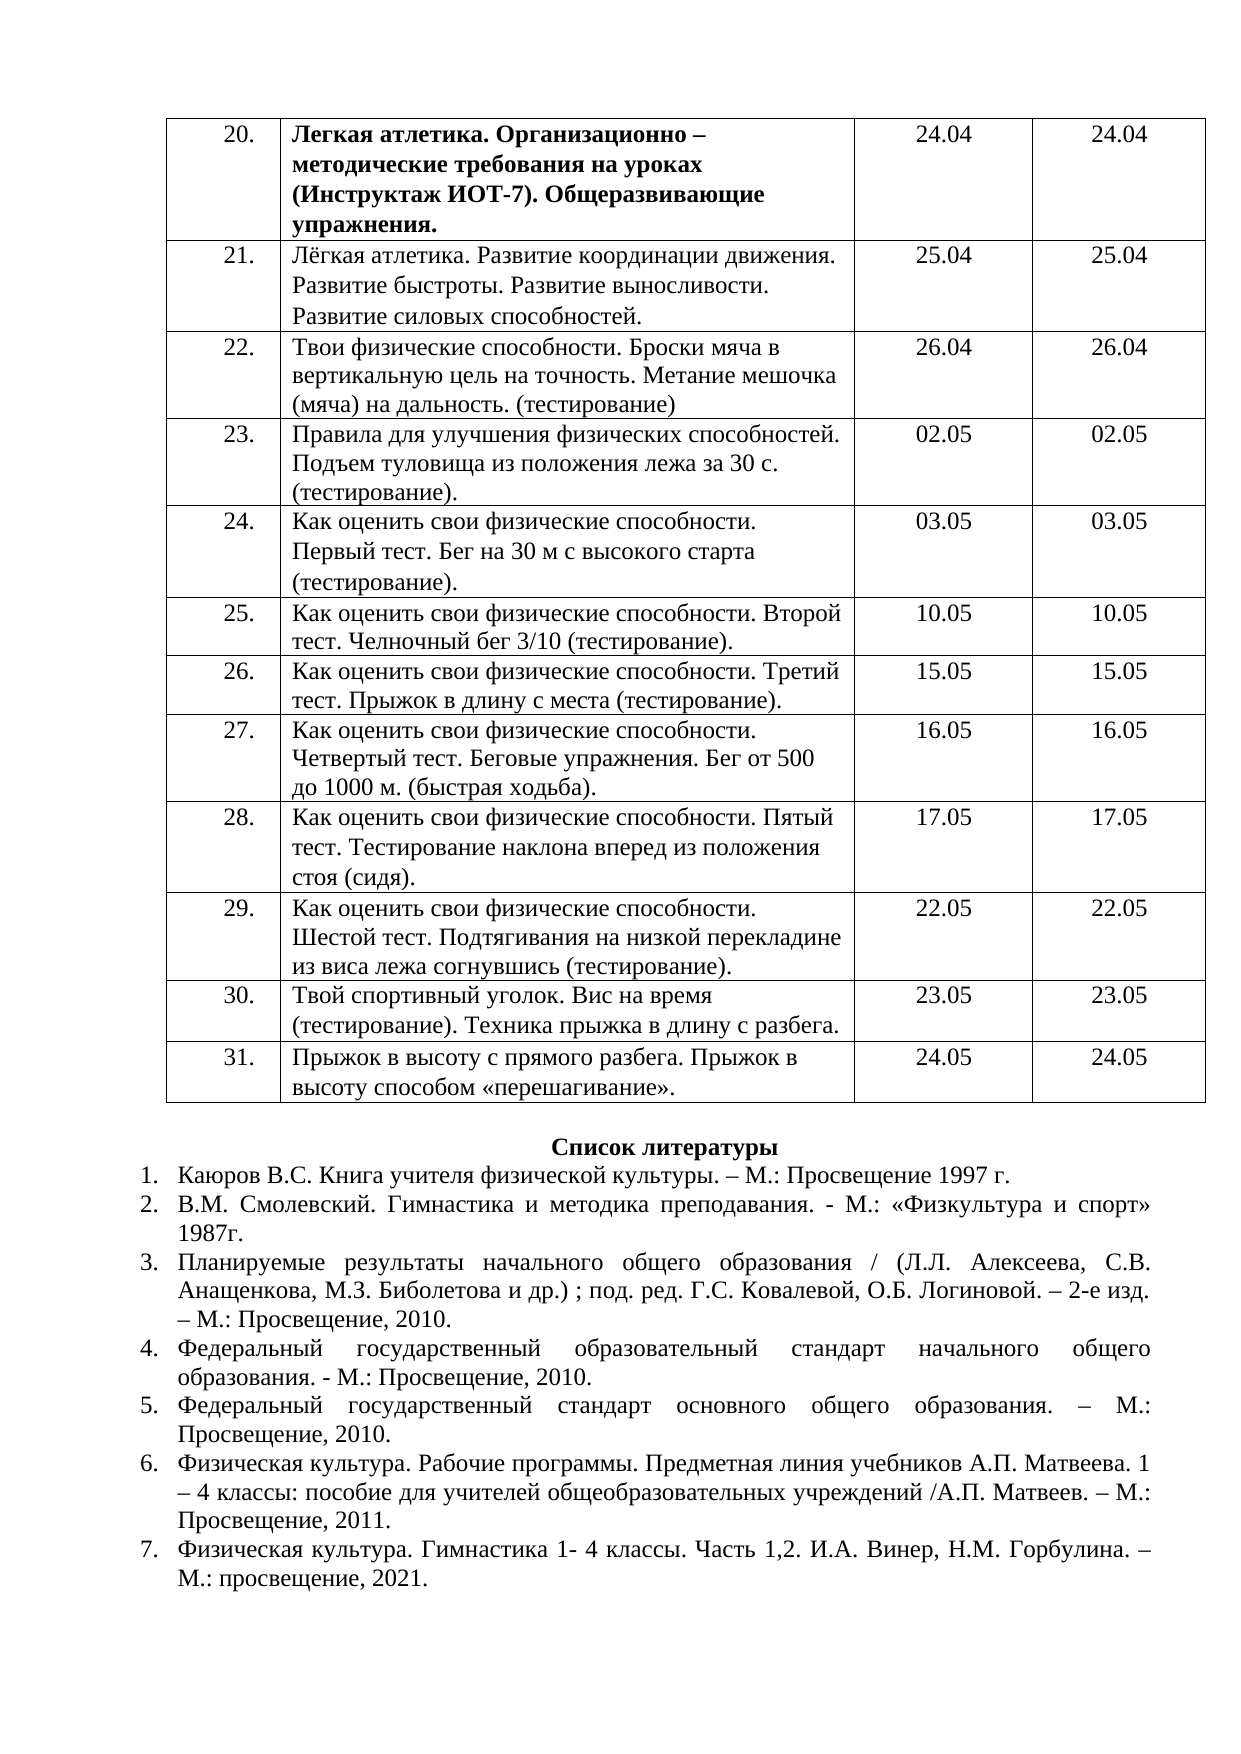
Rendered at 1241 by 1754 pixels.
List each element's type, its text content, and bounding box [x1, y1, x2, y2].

table_cell [167, 981, 280, 1041]
table_cell 25.04 [1033, 241, 1205, 331]
table_cell [167, 802, 280, 892]
table_cell 15.05 [855, 656, 1032, 714]
table_cell 16.05 [1033, 715, 1205, 801]
table_cell [167, 656, 280, 714]
table_cell 26.04 [855, 332, 1032, 418]
table_cell 23.05 [1033, 981, 1205, 1041]
table_cell 24.04 [855, 119, 1032, 239]
table_cell Как оценить свои физические способности. Пятый тест. Тестирование наклона вперед из положения стоя (сидя). [281, 802, 854, 892]
list Планируемые результаты начального общего образования / (Л.Л. Алексеева, С.В. Анащенкова, М.З. Биболетова и др.) ; под. ред. Г.С. Ковалевой, О.Б. Логиновой. – 2-е изд. – М.: Просвещение, 2010. [140, 1247, 1152, 1333]
table_cell Легкая атлетика. Организационно – методические требования на уроках (Инструктаж ИОТ-7). Общеразвивающие упражнения. [281, 119, 854, 239]
table_cell 24.04 [1033, 119, 1205, 239]
table_cell Прыжок в высоту с прямого разбега. Прыжок в высоту способом «перешагивание». [281, 1042, 854, 1102]
table_cell [167, 119, 280, 239]
table_cell 03.05 [1033, 506, 1205, 597]
table_cell Как оценить свои физические способности. Второй тест. Челночный бег 3/10 (тестирование). [281, 598, 854, 655]
list Физическая культура. Гимнастика 1- 4 классы. Часть 1,2. И.А. Винер, Н.М. Горбулина. – М.: просвещение, 2021. [140, 1534, 1152, 1592]
list Федеральный государственный образовательный стандарт начального общего образования. - М.: Просвещение, 2010. [140, 1333, 1152, 1390]
table_cell 15.05 [1033, 656, 1205, 714]
table_cell Как оценить свои физические способности. Третий тест. Прыжок в длину с места (тестирование). [281, 656, 854, 714]
list Физическая культура. Рабочие программы. Предметная линия учебников А.П. Матвеева. 1 – 4 классы: пособие для учителей общеобразовательных учреждений /А.П. Матвеев. – М.: Просвещение, 2011. [140, 1448, 1152, 1534]
table_cell [167, 506, 280, 597]
table_cell 26.04 [1033, 332, 1205, 418]
table_cell 17.05 [1033, 802, 1205, 892]
table_cell Как оценить свои физические способности. Шестой тест. Подтягивания на низкой перекладине из виса лежа согнувшись (тестирование). [281, 893, 854, 979]
table_cell 22.05 [855, 893, 1032, 979]
table_cell 02.05 [1033, 419, 1205, 505]
text Список литературы [177, 1132, 1152, 1160]
list В.М. Смолевский. Гимнастика и методика преподавания. - М.: «Физкультура и спорт» 1987г. [140, 1189, 1152, 1247]
table_cell [167, 1042, 280, 1102]
table_cell 25.04 [855, 241, 1032, 331]
table_cell 23.05 [855, 981, 1032, 1041]
table_cell [167, 715, 280, 801]
table_cell [167, 893, 280, 979]
table_cell 24.05 [1033, 1042, 1205, 1102]
table_cell Как оценить свои физические способности. Четвертый тест. Беговые упражнения. Бег от 500 до 1000 м. (быстрая ходьба). [281, 715, 854, 801]
table_cell Твой спортивный уголок. Вис на время (тестирование). Техника прыжка в длину с разбега. [281, 981, 854, 1041]
table_cell [167, 332, 280, 418]
table_cell [167, 419, 280, 505]
table_cell 02.05 [855, 419, 1032, 505]
table_cell Лёгкая атлетика. Развитие координации движения. Развитие быстроты. Развитие выносливости. Развитие силовых способностей. [281, 241, 854, 331]
table_cell 03.05 [855, 506, 1032, 597]
table_cell 10.05 [855, 598, 1032, 655]
list Каюров В.С. Книга учителя физической культуры. – М.: Просвещение 1997 г. [140, 1160, 1152, 1189]
table_cell 16.05 [855, 715, 1032, 801]
table_cell 22.05 [1033, 893, 1205, 979]
list Федеральный государственный стандарт основного общего образования. – М.: Просвещение, 2010. [140, 1390, 1152, 1448]
table_cell [167, 598, 280, 655]
table_cell Как оценить свои физические способности. Первый тест. Бег на 30 м с высокого старта (тестирование). [281, 506, 854, 597]
table_cell 24.05 [855, 1042, 1032, 1102]
table_cell [167, 241, 280, 331]
table_cell Правила для улучшения физических способностей. Подъем туловища из положения лежа за 30 с. (тестирование). [281, 419, 854, 505]
table_cell 17.05 [855, 802, 1032, 892]
table_cell 10.05 [1033, 598, 1205, 655]
table_cell Твои физические способности. Броски мяча в вертикальную цель на точность. Метание мешочка (мяча) на дальность. (тестирование) [281, 332, 854, 418]
